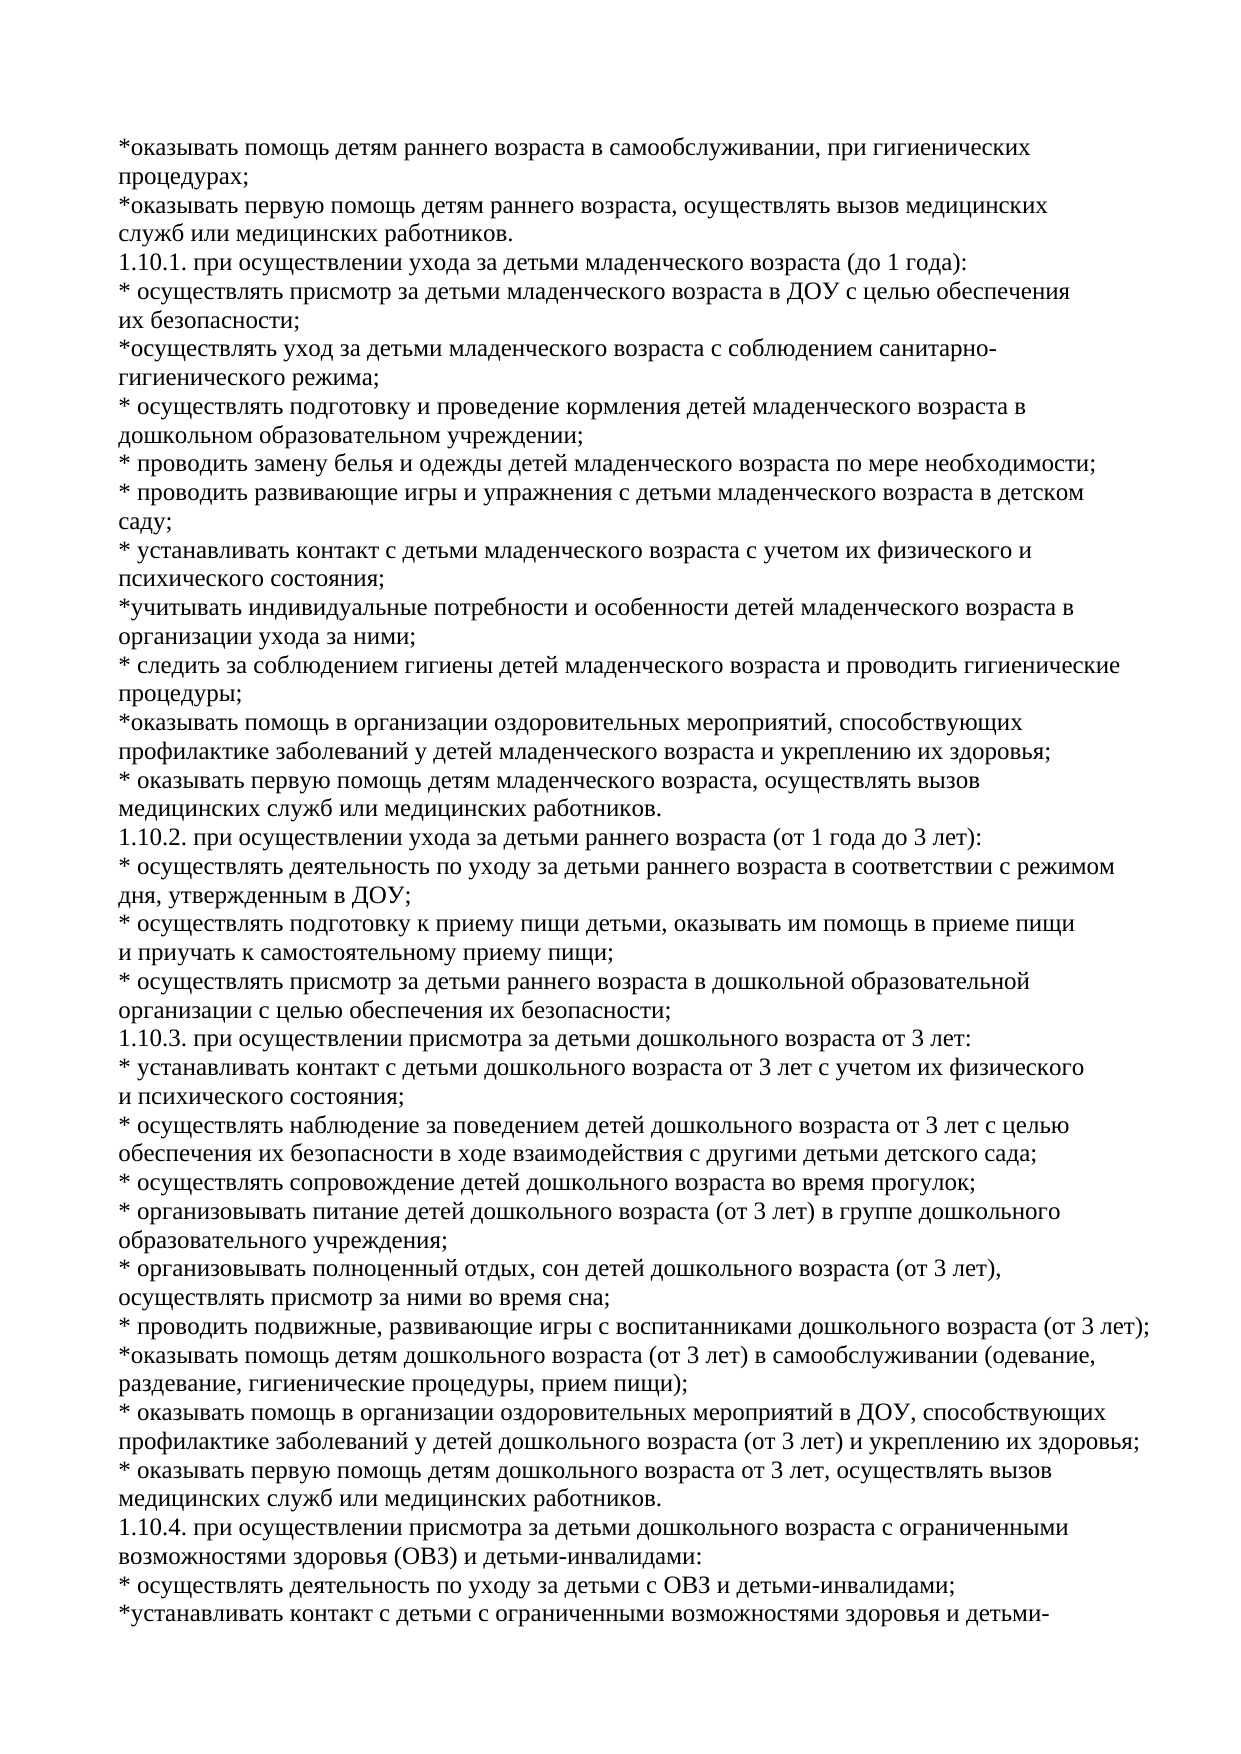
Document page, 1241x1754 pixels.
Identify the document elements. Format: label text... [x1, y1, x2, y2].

text *учитывать индивидуальные потребности и особенности детей младенческого возраста в [118, 592, 1152, 621]
text * организовывать полноценный отдых, сон детей дошкольного возраста (от 3 лет), [118, 1253, 1152, 1282]
text * осуществлять наблюдение за поведением детей дошкольного возраста от 3 лет с целью [118, 1110, 1152, 1138]
text служб или медицинских работников. [118, 218, 1152, 247]
text * устанавливать контакт с детьми младенческого возраста с учетом их физического и [118, 535, 1152, 563]
text осуществлять присмотр за ними во время сна; [118, 1282, 1152, 1311]
text * осуществлять присмотр за детьми младенческого возраста в ДОУ с целью обеспечения [118, 276, 1152, 305]
text обеспечения их безопасности в ходе взаимодействия с другими детьми детского сада; [118, 1138, 1152, 1167]
text 1.10.4. при осуществлении присмотра за детьми дошкольного возраста с ограниченными [118, 1512, 1152, 1541]
text * оказывать первую помощь детям младенческого возраста, осуществлять вызов [118, 765, 1152, 793]
text * устанавливать контакт с детьми дошкольного возраста от 3 лет с учетом их физического [118, 1052, 1152, 1081]
text * проводить развивающие игры и упражнения с детьми младенческого возраста в детском [118, 477, 1152, 506]
text образовательного учреждения; [118, 1225, 1152, 1253]
text * осуществлять подготовку и проведение кормления детей младенческого возраста в дошкольном образовательном учреждении; [118, 391, 1152, 448]
text * оказывать помощь в организации оздоровительных мероприятий в ДОУ, способствующих профилактике заболеваний у детей дошкольного возраста (от 3 лет) и укреплению их здоровья; [118, 1397, 1152, 1455]
text *оказывать помощь детям дошкольного возраста (от 3 лет) в самообслуживании (одевание, раздевание, гигиенические процедуры, прием пищи); [118, 1340, 1152, 1397]
text профилактике заболеваний у детей младенческого возраста и укреплению их здоровья; [118, 736, 1152, 765]
text *оказывать первую помощь детям раннего возраста, осуществлять вызов медицинских [118, 190, 1152, 218]
text организации с целью обеспечения их безопасности; [118, 995, 1152, 1023]
text * оказывать первую помощь детям дошкольного возраста от 3 лет, осуществлять вызов [118, 1455, 1152, 1483]
text * организовывать питание детей дошкольного возраста (от 3 лет) в группе дошкольного [118, 1196, 1152, 1225]
text психического состояния; [118, 563, 1152, 592]
text * осуществлять деятельность по уходу за детьми с ОВЗ и детьми-инвалидами; [118, 1570, 1152, 1598]
text и приучать к самостоятельному приему пищи; [118, 937, 1152, 966]
text *оказывать помощь в организации оздоровительных мероприятий, способствующих [118, 707, 1152, 736]
text *осуществлять уход за детьми младенческого возраста с соблюдением санитарно- [118, 333, 1152, 362]
text саду; [118, 506, 1152, 535]
text медицинских служб или медицинских работников. [118, 1483, 1152, 1512]
text гигиенического режима; [118, 362, 1152, 391]
text * проводить замену белья и одежды детей младенческого возраста по мере необходимости; [118, 448, 1152, 477]
text * осуществлять присмотр за детьми раннего возраста в дошкольной образовательной [118, 966, 1152, 995]
text медицинских служб или медицинских работников. [118, 793, 1152, 822]
text * осуществлять сопровождение детей дошкольного возраста во время прогулок; [118, 1167, 1152, 1196]
text 1.10.3. при осуществлении присмотра за детьми дошкольного возраста от 3 лет: [118, 1023, 1152, 1052]
text * осуществлять подготовку к приему пищи детьми, оказывать им помощь в приеме пищи [118, 908, 1152, 937]
text 1.10.2. при осуществлении ухода за детьми раннего возраста (от 1 года до 3 лет): [118, 822, 1152, 851]
text * осуществлять деятельность по уходу за детьми раннего возраста в соответствии с режимом дня, утвержденным в ДОУ; [118, 851, 1152, 908]
text процедурах; [118, 161, 1152, 190]
text *устанавливать контакт с детьми с ограниченными возможностями здоровья и детьми- [118, 1598, 1152, 1627]
text организации ухода за ними; [118, 621, 1152, 650]
text их безопасности; [118, 305, 1152, 333]
text * следить за соблюдением гигиены детей младенческого возраста и проводить гигиенические процедуры; [118, 650, 1152, 707]
text * проводить подвижные, развивающие игры с воспитанниками дошкольного возраста (от 3 лет); [118, 1311, 1152, 1340]
text возможностями здоровья (ОВЗ) и детьми-инвалидами: [118, 1541, 1152, 1570]
text *оказывать помощь детям раннего возраста в самообслуживании, при гигиенических [118, 132, 1152, 161]
text 1.10.1. при осуществлении ухода за детьми младенческого возраста (до 1 года): [118, 247, 1152, 276]
text и психического состояния; [118, 1081, 1152, 1110]
